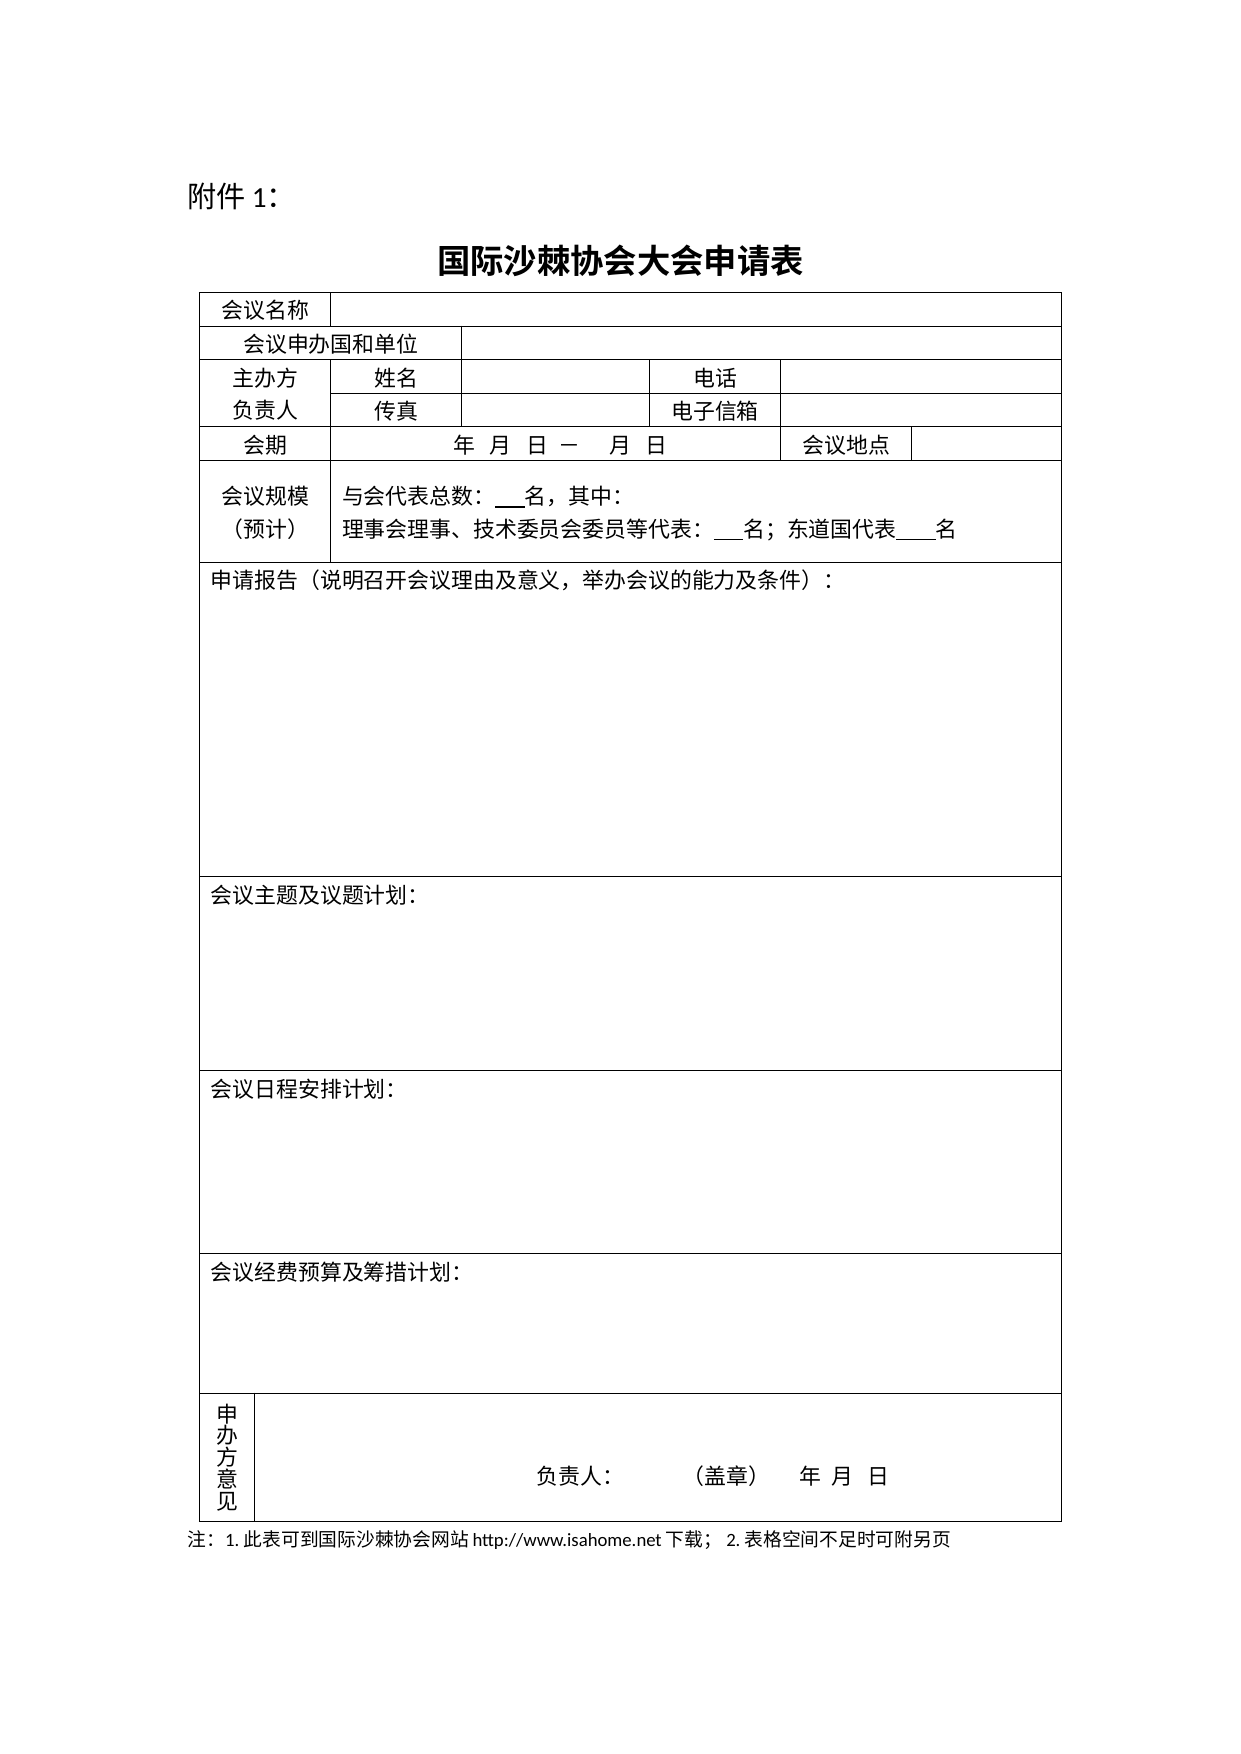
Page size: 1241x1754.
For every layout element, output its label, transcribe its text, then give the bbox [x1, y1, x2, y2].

table_cell [462, 394, 649, 426]
text 注：1. 此表可到国际沙棘协会网站http://www.isahome.net下载； 2. 表格空间不足时可附另页 [187, 1522, 1053, 1555]
table_cell 申请报告（说明召开会议理由及意义，举办会议的能力及条件）： [200, 563, 1061, 876]
table_cell 负责人： （盖章） 年 月 日 [255, 1394, 1061, 1521]
table_cell 电子信箱 [650, 394, 780, 426]
table_cell 会期 [200, 427, 330, 460]
table_cell 会议主题及议题计划： [200, 877, 1061, 1070]
table_cell 会议规模（预计） [200, 461, 330, 562]
table_header [331, 293, 1061, 326]
table_cell [781, 360, 1061, 393]
table_cell 会议地点 [781, 427, 911, 460]
table_cell 会议经费预算及筹措计划： [200, 1254, 1061, 1392]
table_cell 申办方意见 [200, 1394, 254, 1521]
table_cell 主办方 负责人 [200, 360, 330, 426]
table_cell 会议日程安排计划： [200, 1071, 1061, 1253]
table_cell 会议申办国和单位 [200, 327, 461, 359]
table_cell [781, 394, 1061, 426]
table_cell [462, 327, 1061, 359]
table_cell 电话 [650, 360, 780, 393]
table_cell 与会代表总数： 名，其中： 理事会理事、技术委员会委员等代表： 名；东道国代表 名 [331, 461, 1061, 562]
text 附件1： [187, 162, 1053, 227]
text 国际沙棘协会大会申请表 [187, 227, 1053, 292]
table_header 会议名称 [200, 293, 330, 326]
table_cell [912, 427, 1061, 460]
table_cell [462, 360, 649, 393]
table_cell 年 月 日 － 月 日 [331, 427, 780, 460]
table_cell 传真 [331, 394, 461, 426]
table_cell 姓名 [331, 360, 461, 393]
